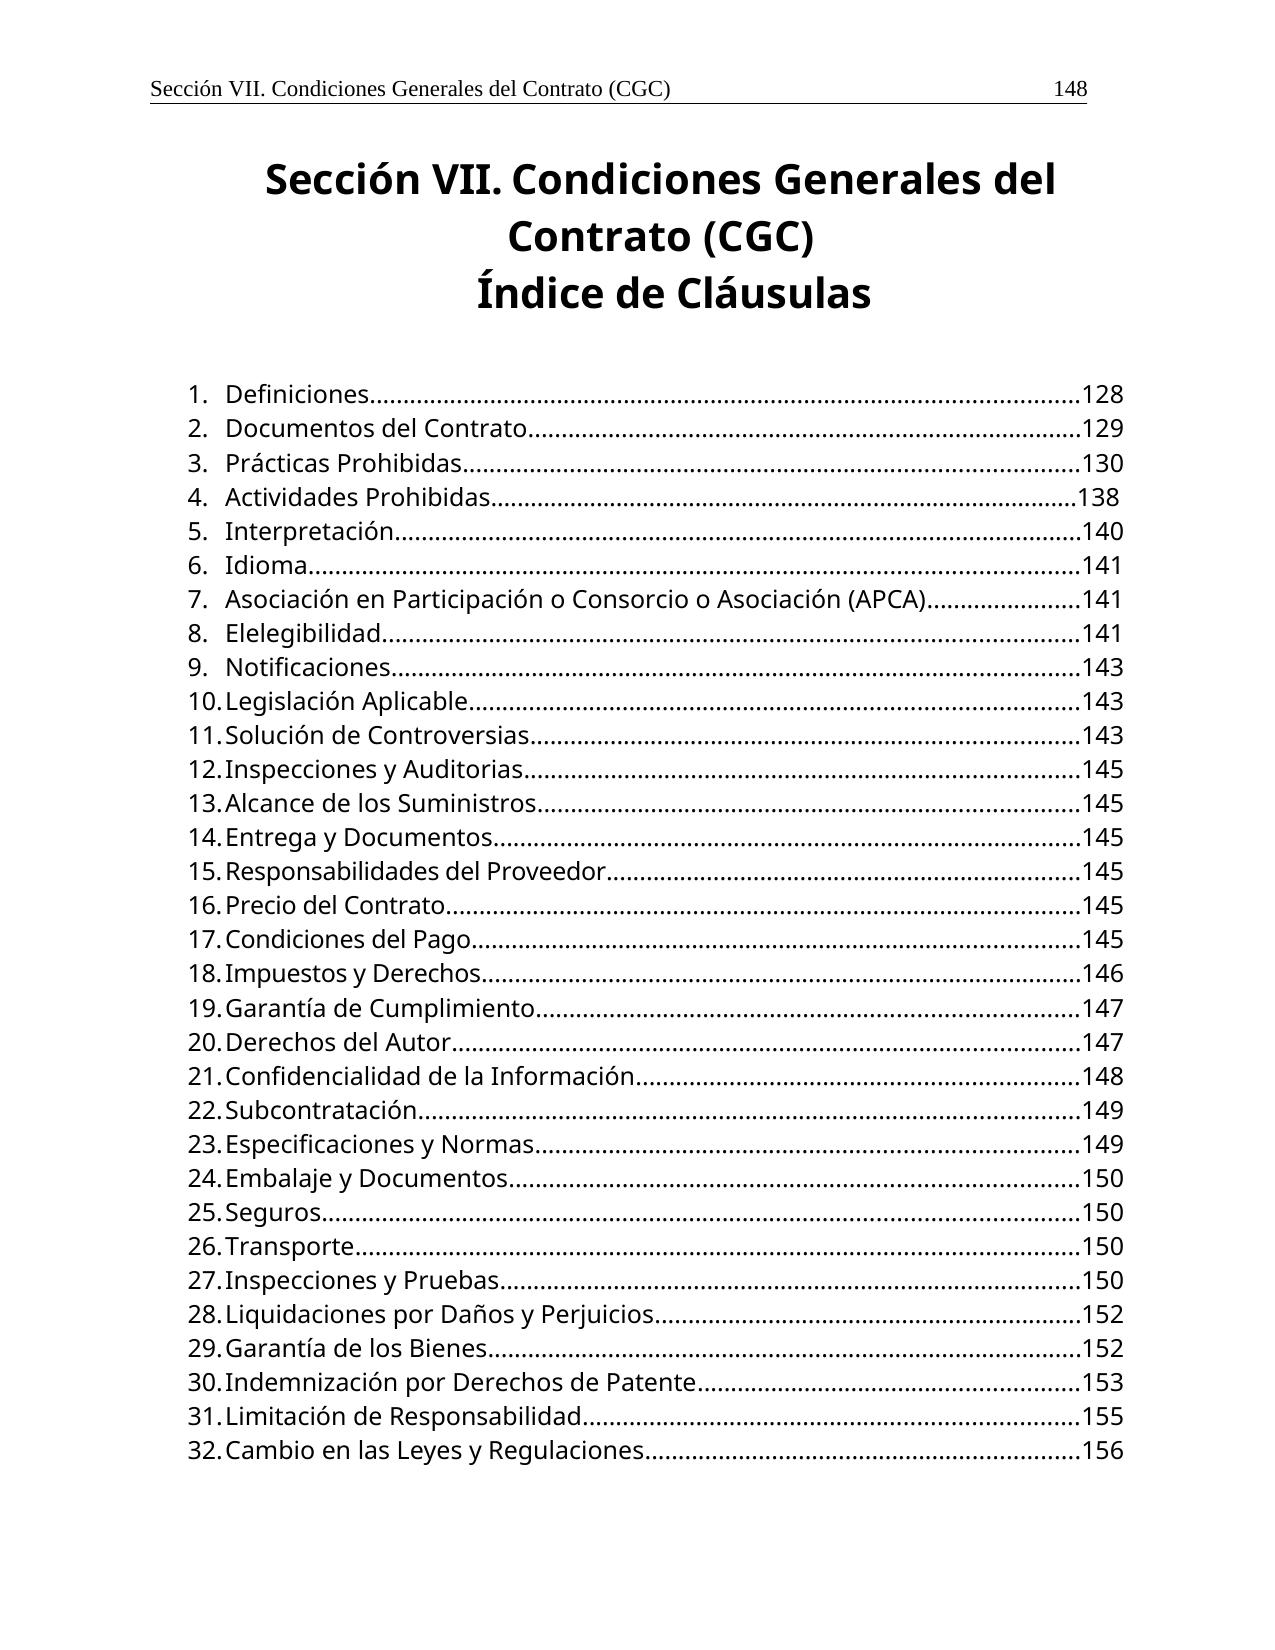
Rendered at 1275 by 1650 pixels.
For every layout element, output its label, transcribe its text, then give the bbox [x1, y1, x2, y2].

list Cambio en las Leyes y Regulaciones 156 [187, 1433, 1125, 1467]
list Garantía de los Bienes 152 [187, 1331, 1125, 1365]
list Idioma 141 [187, 547, 1125, 581]
list Precio del Contrato 145 [187, 888, 1125, 922]
list Alcance de los Suministros 145 [187, 786, 1125, 820]
list Embalaje y Documentos 150 [187, 1161, 1125, 1194]
list Transporte 150 [187, 1229, 1125, 1263]
list Condiciones del Pago 145 [187, 922, 1125, 956]
list Asociación en Participación o Consorcio o Asociación (APCA) 141 [187, 581, 1125, 616]
list Notificaciones 143 [187, 649, 1125, 684]
list Especificaciones y Normas 149 [187, 1126, 1125, 1161]
list Interpretación 140 [187, 513, 1125, 547]
list Prácticas Prohibidas 130 [187, 445, 1125, 479]
list Impuestos y Derechos 146 [187, 956, 1125, 990]
list Entrega y Documentos 145 [187, 820, 1125, 854]
list Legislación Aplicable 143 [187, 684, 1125, 718]
list Derechos del Autor 147 [187, 1024, 1125, 1058]
list Limitación de Responsabilidad 155 [187, 1399, 1125, 1433]
list Inspecciones y Auditorias 145 [187, 752, 1125, 786]
list Responsabilidades del Proveedor 145 [187, 854, 1125, 888]
list Confidencialidad de la Información 148 [187, 1058, 1125, 1092]
subtitle Sección VII. Condiciones Generales del Contrato (CGC) [204, 150, 1118, 263]
list Indemnización por Derechos de Patente 153 [187, 1365, 1125, 1399]
list Subcontratación 149 [187, 1092, 1125, 1126]
list Solución de Controversias 143 [187, 718, 1125, 752]
list Inspecciones y Pruebas 150 [187, 1263, 1125, 1297]
text Índice de Cláusulas [150, 263, 1125, 320]
list Actividades Prohibidas.…………………………………………………………………………….138 [187, 479, 1125, 513]
list Elelegibilidad 141 [187, 616, 1125, 649]
list Seguros 150 [187, 1194, 1125, 1229]
list Documentos del Contrato 129 [187, 411, 1125, 445]
list Garantía de Cumplimiento 147 [187, 990, 1125, 1024]
list Liquidaciones por Daños y Perjuicios 152 [187, 1297, 1125, 1331]
list Definiciones 128 [187, 377, 1125, 411]
